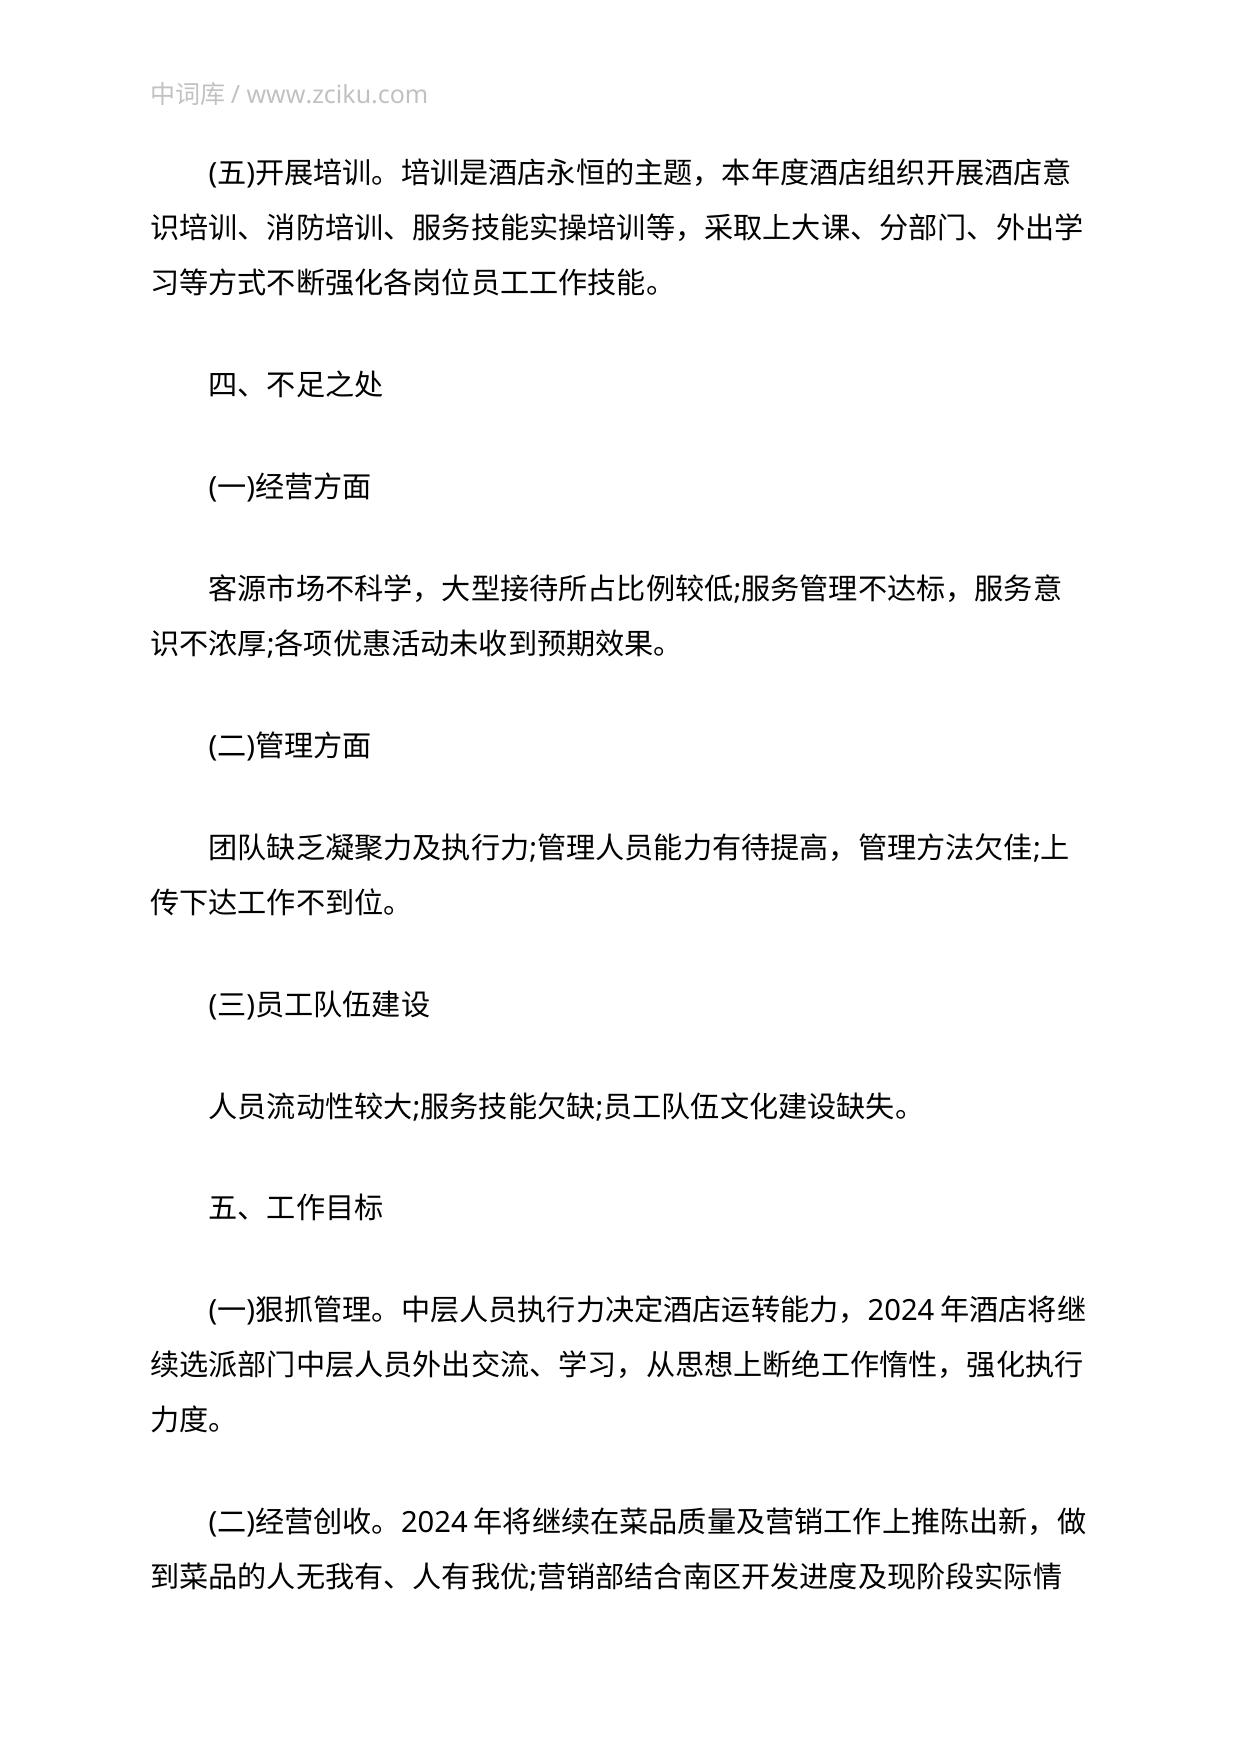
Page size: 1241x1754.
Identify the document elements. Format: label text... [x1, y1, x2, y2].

text (一)经营方面 [150, 463, 1090, 506]
text (二)管理方面 [150, 722, 1090, 765]
text 四、不足之处 [150, 362, 1090, 404]
text 团队缺乏凝聚力及执行力;管理人员能力有待提高，管理方法欠佳;上传下达工作不到位。 [150, 824, 1090, 922]
text 五、工作目标 [150, 1185, 1090, 1227]
text (一)狠抓管理。中层人员执行力决定酒店运转能力，2024年酒店将继续选派部门中层人员外出交流、学习，从思想上断绝工作惰性，强化执行力度。 [150, 1287, 1090, 1439]
text 客源市场不科学，大型接待所占比例较低;服务管理不达标，服务意识不浓厚;各项优惠活动未收到预期效果。 [150, 565, 1090, 663]
text (五)开展培训。培训是酒店永恒的主题，本年度酒店组织开展酒店意识培训、消防培训、服务技能实操培训等，采取上大课、分部门、外出学习等方式不断强化各岗位员工工作技能。 [150, 150, 1090, 302]
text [150, 1498, 1090, 1596]
text (三)员工队伍建设 [150, 981, 1090, 1023]
text 人员流动性较大;服务技能欠缺;员工队伍文化建设缺失。 [150, 1083, 1090, 1126]
